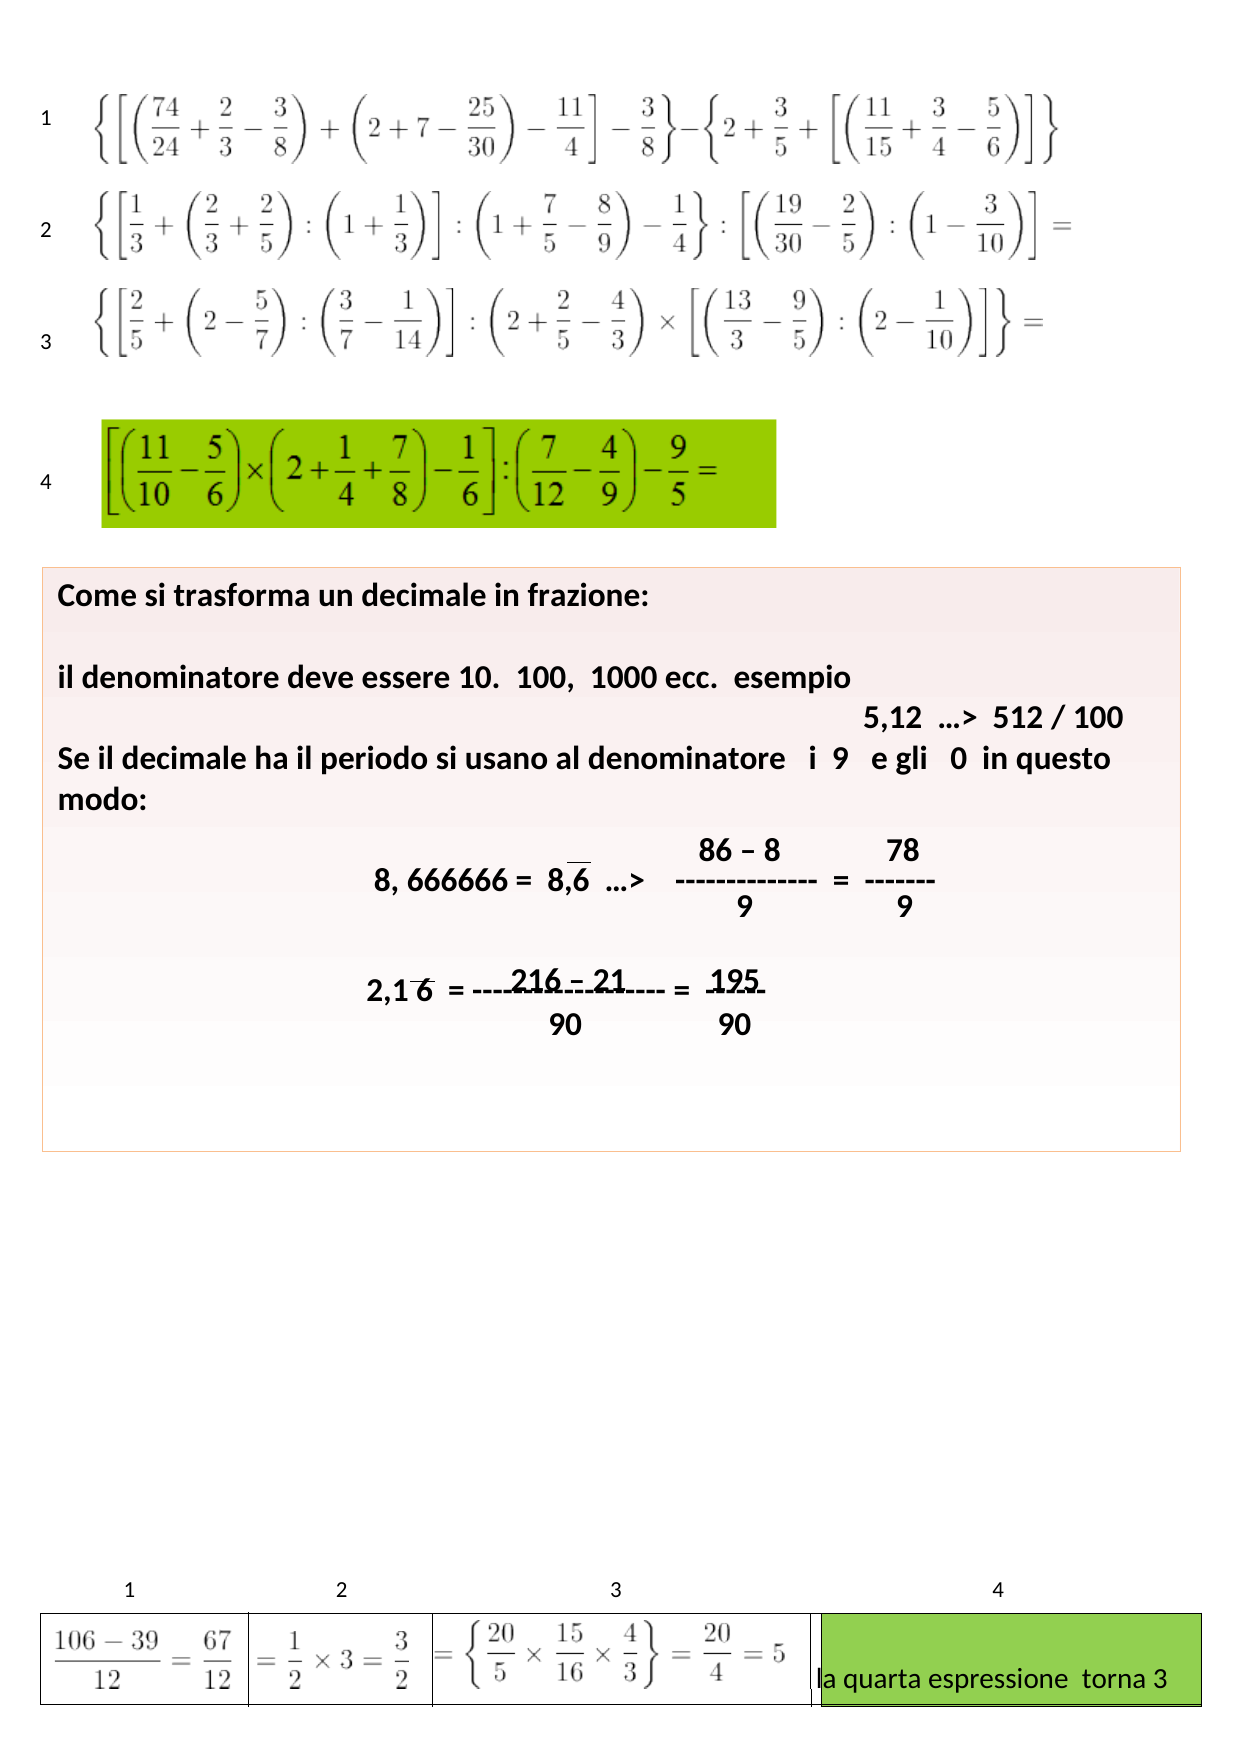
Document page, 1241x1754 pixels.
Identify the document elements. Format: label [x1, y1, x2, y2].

picture [54, 1629, 232, 1689]
picture [94, 288, 1043, 357]
picture [94, 416, 785, 528]
picture [257, 1631, 409, 1689]
picture [94, 191, 1072, 260]
picture [94, 94, 1059, 164]
picture [434, 1620, 785, 1689]
